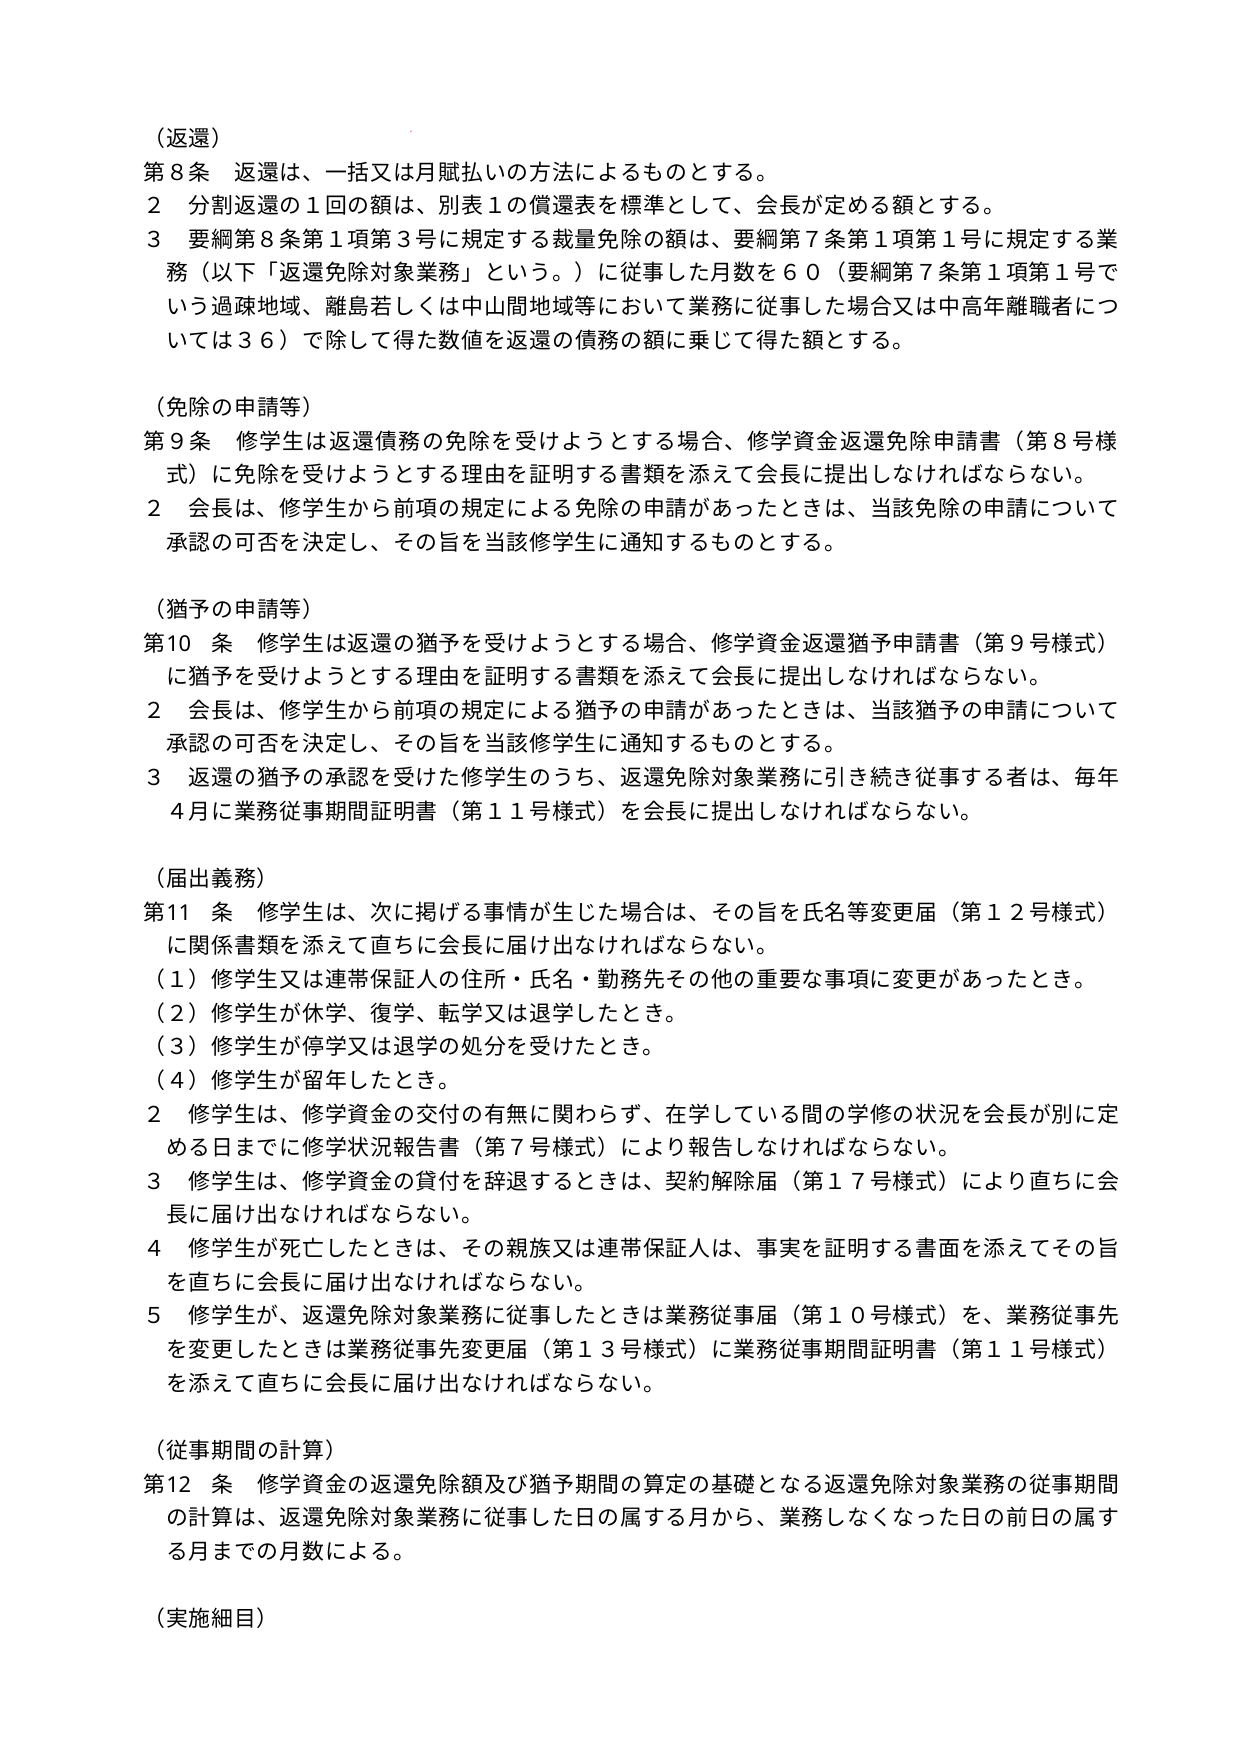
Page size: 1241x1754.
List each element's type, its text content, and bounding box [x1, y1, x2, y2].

text ５ 修学生が、返還免除対象業務に従事したときは業務従事届（第１０号様式）を、業務従事先を変更したときは業務従事先変更届（第１３号様式）に業務従事期間証明書（第１１号様式）を添えて直ちに会長に届け出なければならない。 [124, 1297, 1120, 1398]
text （３）修学生が停学又は退学の処分を受けたとき。 [124, 1028, 1120, 1062]
text （１）修学生又は連帯保証人の住所・氏名・勤務先その他の重要な事項に変更があったとき。 [124, 961, 1120, 995]
text （猶予の申請等） [124, 591, 1120, 624]
text （２）修学生が休学、復学、転学又は退学したとき。 [124, 995, 1120, 1028]
text （届出義務） [124, 860, 1120, 894]
text ３ 要綱第８条第１項第３号に規定する裁量免除の額は、要綱第７条第１項第１号に規定する業務（以下「返還免除対象業務」という。）に従事した月数を６０（要綱第７条第１項第１号でいう過疎地域、離島若しくは中山間地域等において業務に従事した場合又は中高年離職者については３６）で除して得た数値を返還の債務の額に乗じて得た額とする。 [124, 221, 1120, 355]
text （４）修学生が留年したとき。 [124, 1062, 1120, 1096]
text ３ 返還の猶予の承認を受けた修学生のうち、返還免除対象業務に引き続き従事する者は、毎年４月に業務従事期間証明書（第１１号様式）を会長に提出しなければならない。 [124, 759, 1120, 826]
text 第９条 修学生は返還債務の免除を受けようとする場合、修学資金返還免除申請書（第８号様式）に免除を受けようとする理由を証明する書類を添えて会長に提出しなければならない。 [124, 423, 1120, 490]
text （免除の申請等） [124, 389, 1120, 423]
text ２ 会長は、修学生から前項の規定による免除の申請があったときは、当該免除の申請について承認の可否を決定し、その旨を当該修学生に通知するものとする。 [124, 490, 1120, 557]
text ２ 会長は、修学生から前項の規定による猶予の申請があったときは、当該猶予の申請について承認の可否を決定し、その旨を当該修学生に通知するものとする。 [124, 692, 1120, 759]
text ４ 修学生が死亡したときは、その親族又は連帯保証人は、事実を証明する書面を添えてその旨を直ちに会長に届け出なければならない。 [124, 1230, 1120, 1297]
text 第10条 修学生は返還の猶予を受けようとする場合、修学資金返還猶予申請書（第９号様式）に猶予を受けようとする理由を証明する書類を添えて会長に提出しなければならない。 [124, 624, 1120, 692]
text （返還） [124, 120, 1120, 153]
text 第８条 返還は、一括又は月賦払いの方法によるものとする。 [124, 153, 1120, 187]
text ２ 分割返還の１回の額は、別表１の償還表を標準として、会長が定める額とする。 [124, 187, 1120, 221]
text 第12条 修学資金の返還免除額及び猶予期間の算定の基礎となる返還免除対象業務の従事期間の計算は、返還免除対象業務に従事した日の属する月から、業務しなくなった日の前日の属する月までの月数による。 [124, 1466, 1120, 1567]
text ３ 修学生は、修学資金の貸付を辞退するときは、契約解除届（第１７号様式）により直ちに会長に届け出なければならない。 [124, 1163, 1120, 1230]
text 第11条 修学生は、次に掲げる事情が生じた場合は、その旨を氏名等変更届（第１２号様式）に関係書類を添えて直ちに会長に届け出なければならない。 [124, 894, 1120, 961]
text ２ 修学生は、修学資金の交付の有無に関わらず、在学している間の学修の状況を会長が別に定める日までに修学状況報告書（第７号様式）により報告しなければならない。 [124, 1096, 1120, 1163]
text （実施細目） [124, 1600, 1120, 1634]
text （従事期間の計算） [124, 1432, 1120, 1466]
